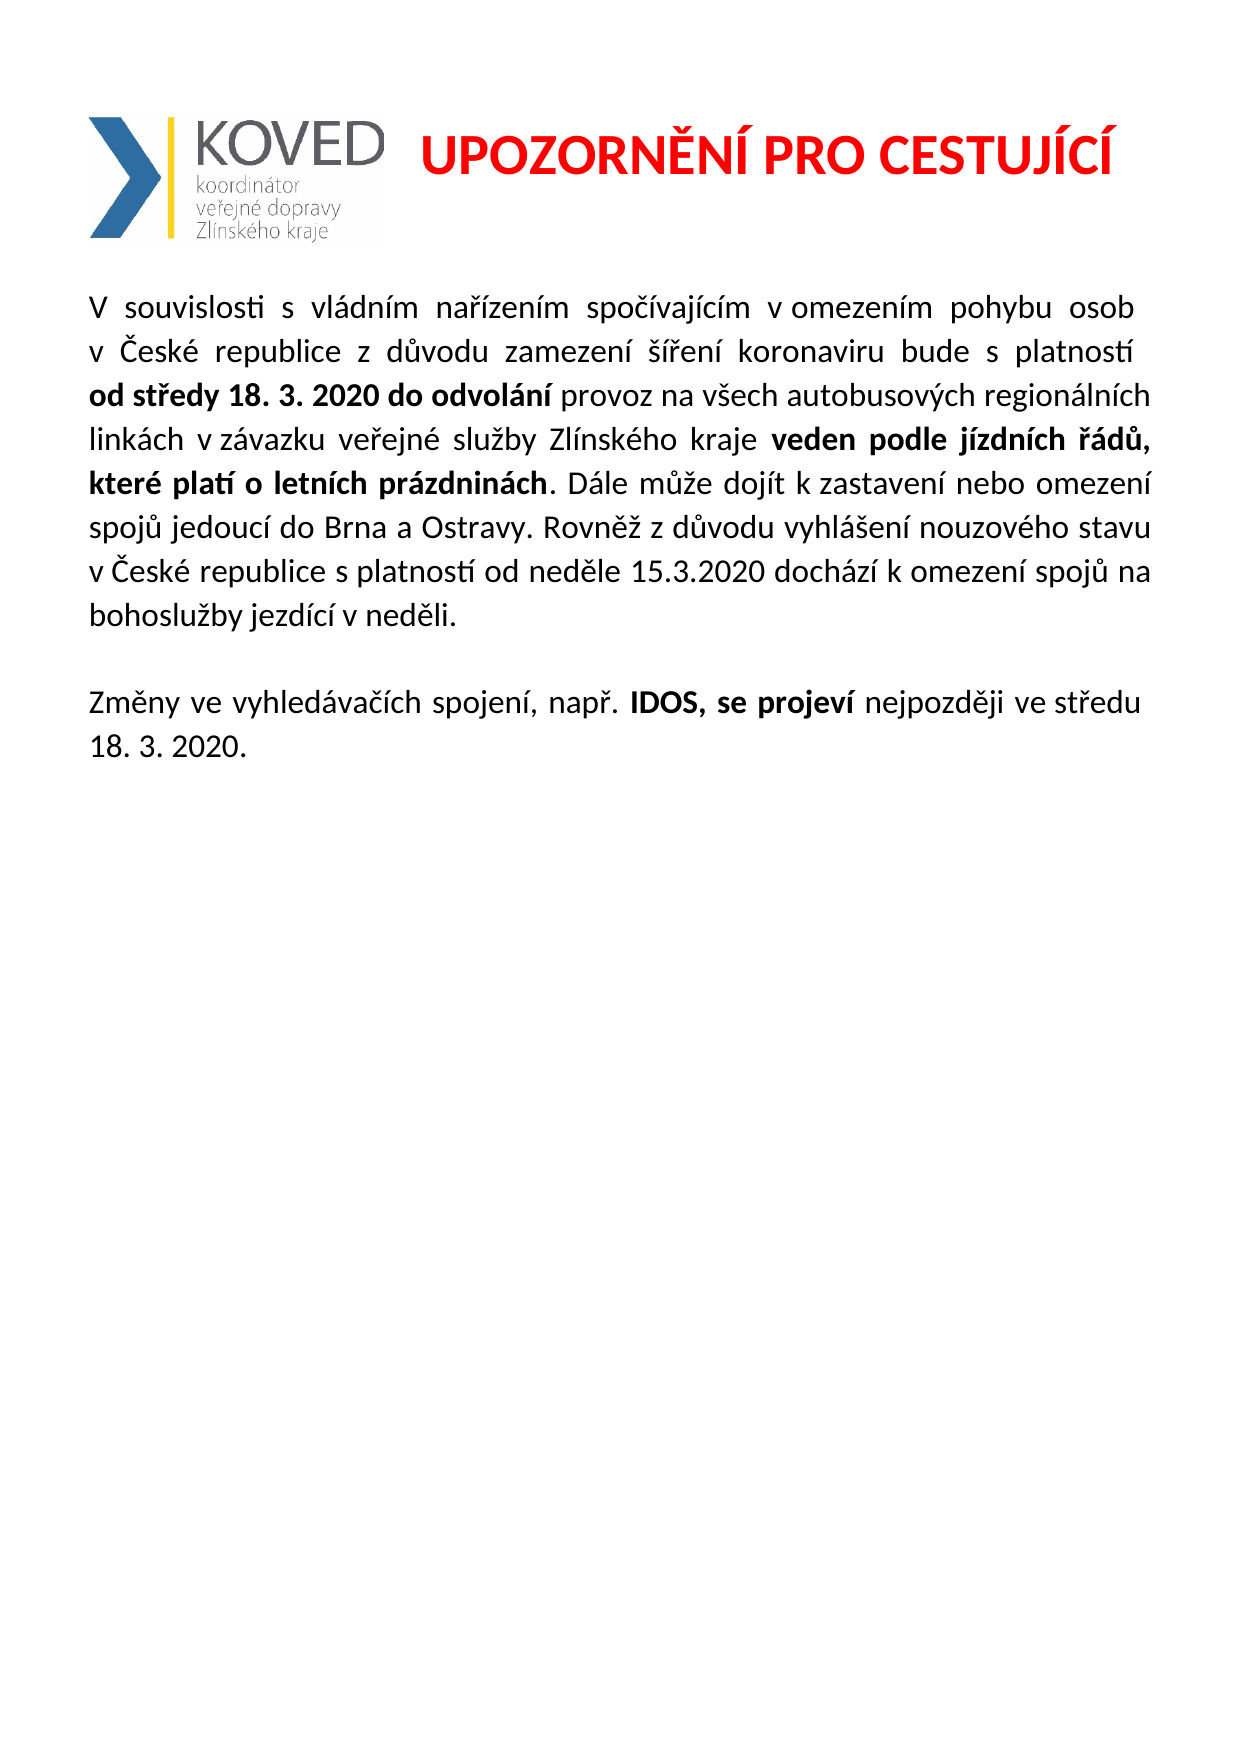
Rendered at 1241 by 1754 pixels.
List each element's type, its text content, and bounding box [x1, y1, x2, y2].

text UPOZORNĚNÍ PRO CESTUJÍCÍ [384, 118, 1152, 189]
picture [88, 117, 384, 243]
text V souvislosti s vládním nařízením spočívajícím v omezením pohybu osob v České republice z důvodu zamezení šíření koronaviru bude s platností od středy 18. 3. 2020 do odvolání provoz na všech autobusových regionálních linkách v závazku veřejné služby Zlínského kraje veden podle jízdních řádů, které platí o letních prázdninách. Dále může dojít k zastavení nebo omezení spojů jedoucí do Brna a Ostravy. Rovněž z důvodu vyhlášení nouzového stavu v České republice s platností od neděle 15.3.2020 dochází k omezení spojů na bohoslužby jezdící v neděli. [89, 286, 1152, 634]
text Změny ve vyhledávačích spojení, např. IDOS, se projeví nejpozději ve středu 18. 3. 2020. [89, 681, 1152, 766]
